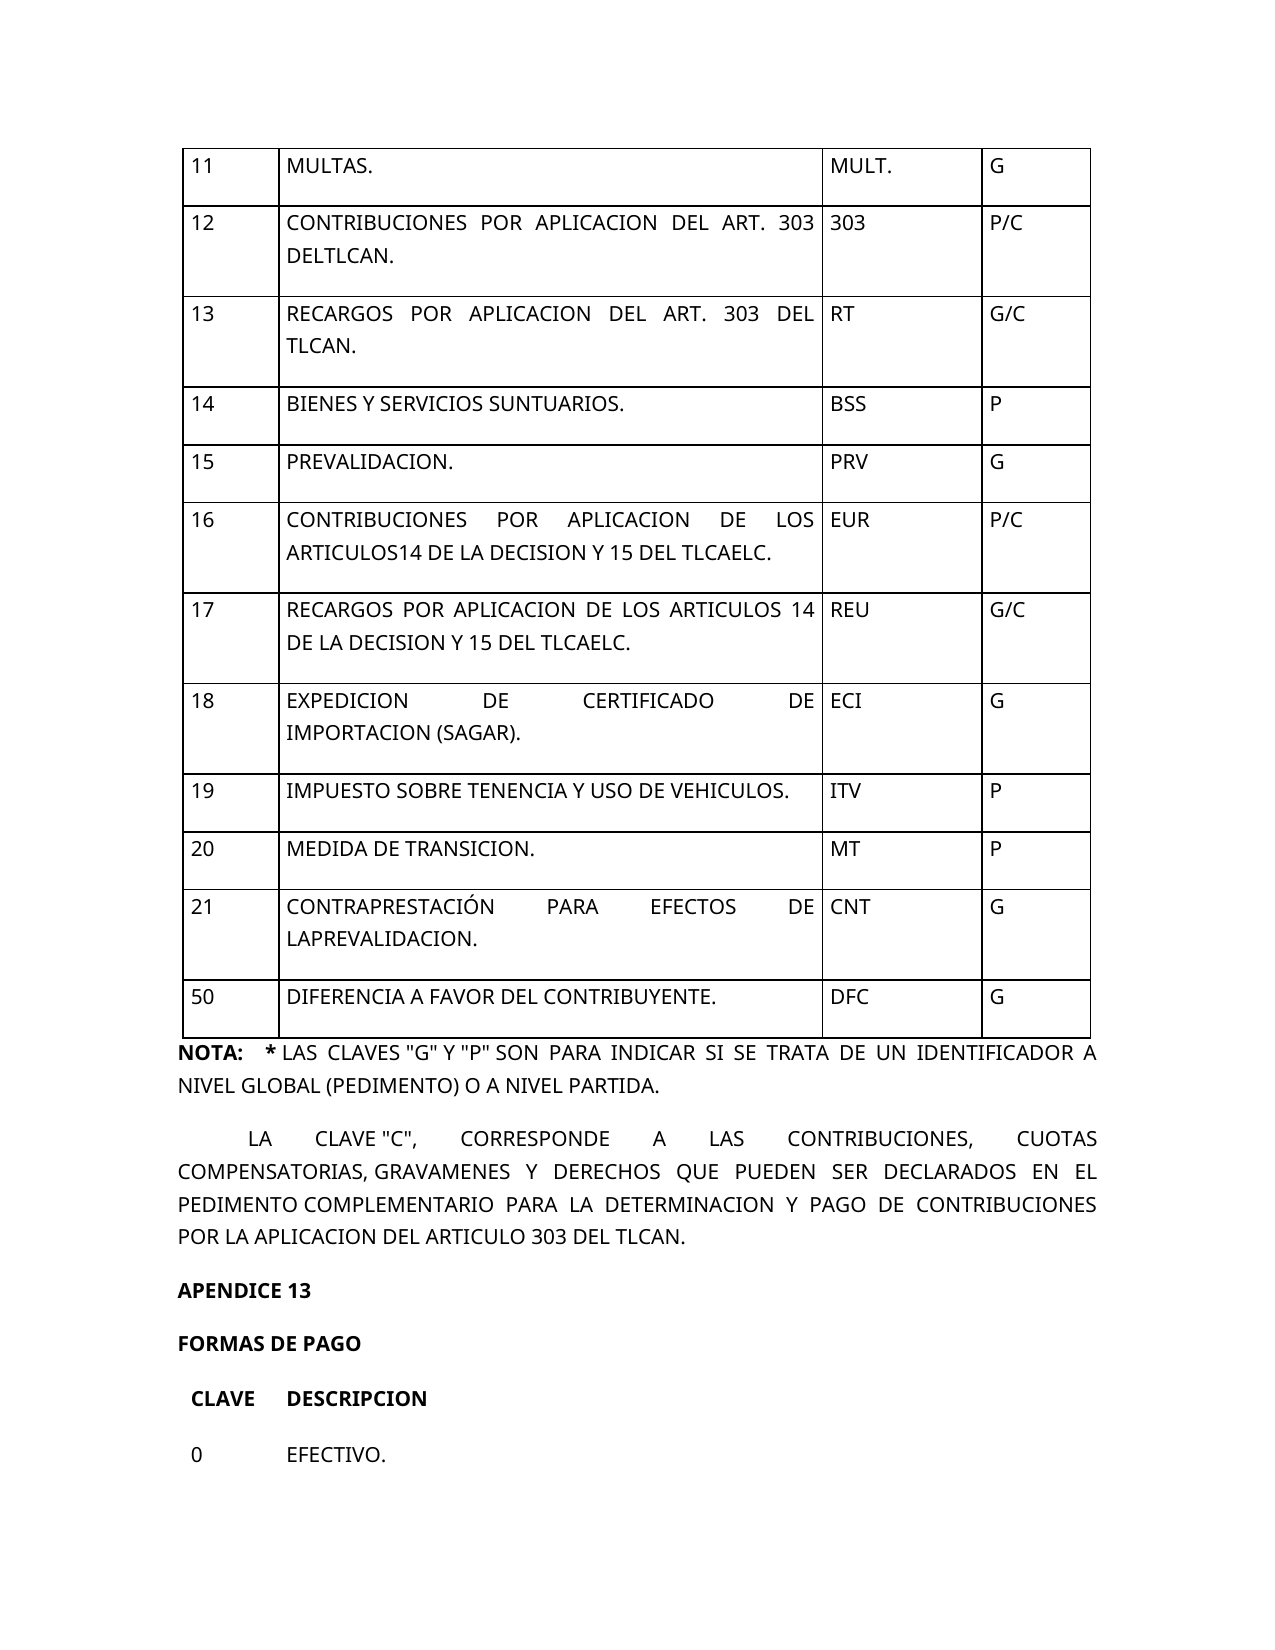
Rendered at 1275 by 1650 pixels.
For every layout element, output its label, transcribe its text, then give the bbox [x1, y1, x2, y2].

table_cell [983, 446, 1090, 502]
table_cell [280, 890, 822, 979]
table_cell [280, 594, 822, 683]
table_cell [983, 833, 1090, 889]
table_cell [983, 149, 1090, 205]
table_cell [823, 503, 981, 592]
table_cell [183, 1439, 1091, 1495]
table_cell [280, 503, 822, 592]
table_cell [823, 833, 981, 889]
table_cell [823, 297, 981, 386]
text FORMAS DE PAGO [177, 1329, 1098, 1358]
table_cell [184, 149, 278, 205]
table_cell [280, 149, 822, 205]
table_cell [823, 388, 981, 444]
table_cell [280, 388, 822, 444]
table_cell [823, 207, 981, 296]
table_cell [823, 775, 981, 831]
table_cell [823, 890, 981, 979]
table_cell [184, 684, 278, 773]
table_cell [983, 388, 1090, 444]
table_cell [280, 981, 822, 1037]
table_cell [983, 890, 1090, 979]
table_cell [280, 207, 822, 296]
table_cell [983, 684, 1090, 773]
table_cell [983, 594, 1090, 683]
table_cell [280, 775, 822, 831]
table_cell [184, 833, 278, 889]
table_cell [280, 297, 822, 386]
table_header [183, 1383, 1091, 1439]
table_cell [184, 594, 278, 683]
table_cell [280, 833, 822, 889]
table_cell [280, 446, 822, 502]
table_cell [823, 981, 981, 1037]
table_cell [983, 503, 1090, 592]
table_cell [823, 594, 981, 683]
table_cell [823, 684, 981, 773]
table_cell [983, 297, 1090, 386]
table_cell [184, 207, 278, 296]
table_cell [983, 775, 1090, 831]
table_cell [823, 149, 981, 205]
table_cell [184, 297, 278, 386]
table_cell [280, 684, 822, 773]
text APENDICE 13 [177, 1276, 1098, 1304]
text LA CLAVE "C", CORRESPONDE A LAS CONTRIBUCIONES, CUOTAS COMPENSATORIAS, GRAVAMENES Y DERECHOS QUE PUEDEN SER DECLARADOS EN EL PEDIMENTO COMPLEMENTARIO PARA LA DETERMINACION Y PAGO DE CONTRIBUCIONES POR LA APLICACION DEL ARTICULO 303 DEL TLCAN. [177, 1124, 1098, 1251]
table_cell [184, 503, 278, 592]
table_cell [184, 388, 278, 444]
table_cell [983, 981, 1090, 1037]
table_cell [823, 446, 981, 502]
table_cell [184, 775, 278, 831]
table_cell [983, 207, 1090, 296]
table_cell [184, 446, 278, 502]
text NOTA: * LAS CLAVES "G" Y "P" SON PARA INDICAR SI SE TRATA DE UN IDENTIFICADOR A NIVEL GLOBAL (PEDIMENTO) O A NIVEL PARTIDA. [177, 1038, 1098, 1099]
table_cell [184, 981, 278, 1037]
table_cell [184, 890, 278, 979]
